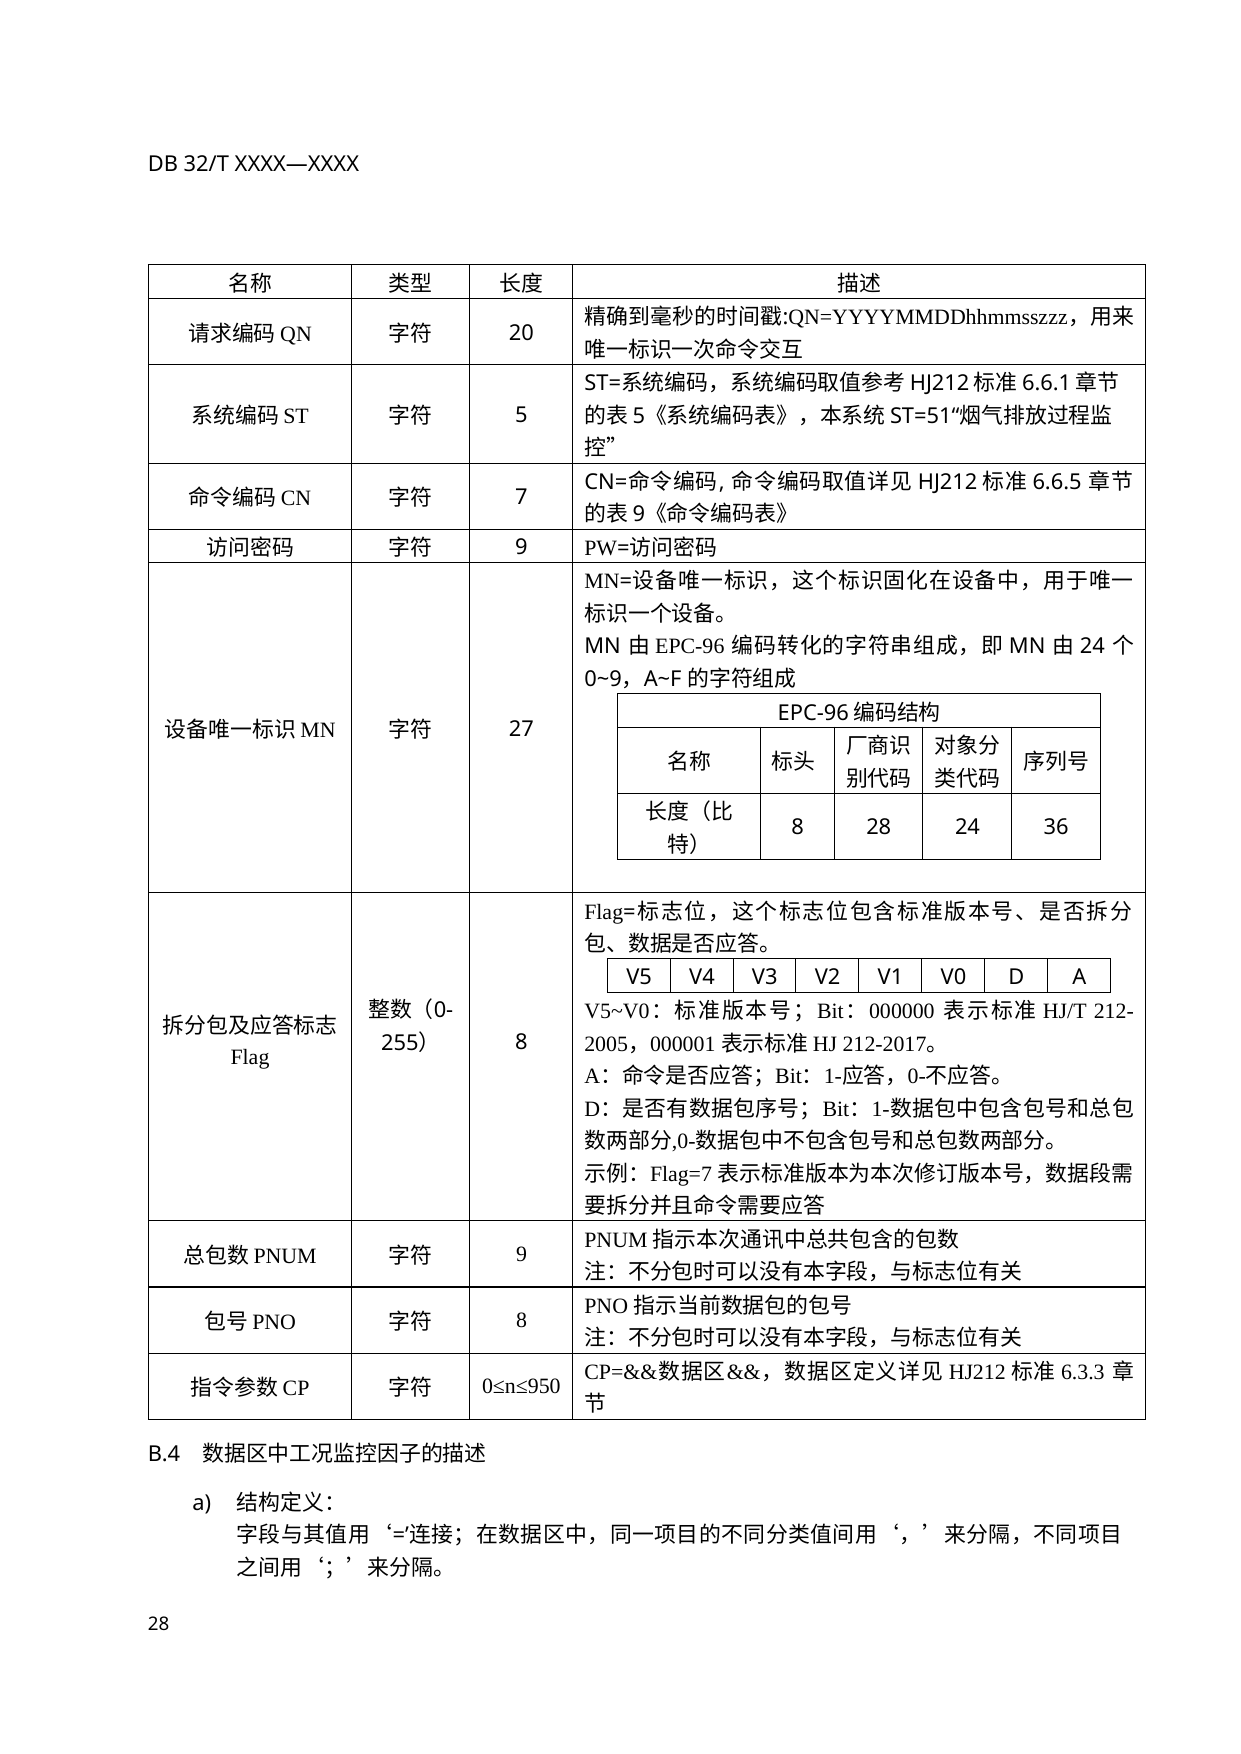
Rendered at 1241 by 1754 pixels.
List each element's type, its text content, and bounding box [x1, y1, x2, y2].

table_cell 整数（0-255） [352, 893, 469, 1220]
table_header 名称 [149, 265, 351, 298]
table_cell 0≤n≤950 [470, 1354, 572, 1418]
text 数据区中工况监控因子的描述 [148, 1436, 1122, 1468]
table_cell 字符 [352, 563, 469, 892]
table_cell 字符 [352, 530, 469, 562]
table_cell 字符 [352, 299, 469, 364]
list 结构定义： [192, 1484, 1122, 1517]
table_cell MN=设备唯一标识，这个标识固化在设备中，用于唯一标识一个设备。 MN 由EPC-96 编码转化的字符串组成，即MN 由24 个0~9，A~F 的字符组成 [573, 563, 1145, 892]
table_cell PNO 指示当前数据包的包号 注：不分包时可以没有本字段，与标志位有关 [573, 1288, 1145, 1352]
table_cell 请求编码QN [149, 299, 351, 364]
table_cell CN=命令编码, 命令编码取值详见HJ212标准6.6.5 章节的表9《命令编码表》 [573, 464, 1145, 528]
table_cell Flag=标志位，这个标志位包含标准版本号、是否拆分包、数据是否应答。 V5~V0：标准版本号；Bit：000000 表示标准HJ/T 212-2005，000001 表示标准HJ 212-2017。 A：命令是否应答；Bit：1-应答，0-不应答。 D：是否有数据包序号；Bit：1-数据包中包含包号和总包数两部分,0-数据包中不包含包号和总包数两部分。 示例：Flag=7 表示标准版本为本次修订版本号，数据段需要拆分并且命令需要应答 [573, 893, 1145, 1220]
table_cell 系统编码ST [149, 365, 351, 462]
table_cell 命令编码CN [149, 464, 351, 528]
table_cell ST=系统编码，系统编码取值参考HJ212标准6.6.1章节的表5《系统编码表》，本系统ST=51“烟气排放过程监控” [573, 365, 1145, 462]
table_cell 精确到毫秒的时间戳:QN=YYYYMMDDhhmmsszzz，用来唯一标识一次命令交互 [573, 299, 1145, 364]
table_cell 字符 [352, 1221, 469, 1286]
table_cell 拆分包及应答标志 Flag [149, 893, 351, 1220]
table_cell 9 [470, 530, 572, 562]
table_cell PW=访问密码 [573, 530, 1145, 562]
table_header 类型 [352, 265, 469, 298]
table_cell 包号PNO [149, 1288, 351, 1352]
table_cell 设备唯一标识MN [149, 563, 351, 892]
table_cell 字符 [352, 1354, 469, 1418]
table_cell 7 [470, 464, 572, 528]
table_cell PNUM 指示本次通讯中总共包含的包数 注：不分包时可以没有本字段，与标志位有关 [573, 1221, 1145, 1286]
table_cell 指令参数CP [149, 1354, 351, 1418]
table_header 描述 [573, 265, 1145, 298]
table_header 长度 [470, 265, 572, 298]
table_cell 字符 [352, 365, 469, 462]
table_cell 8 [470, 1288, 572, 1352]
table_cell 字符 [352, 464, 469, 528]
table_cell 字符 [352, 1288, 469, 1352]
table_cell 9 [470, 1221, 572, 1286]
table_cell 27 [470, 563, 572, 892]
table_cell 20 [470, 299, 572, 364]
table_cell 5 [470, 365, 572, 462]
table_cell 总包数PNUM [149, 1221, 351, 1286]
table_cell 8 [470, 893, 572, 1220]
list 字段与其值用‘=’连接；在数据区中，同一项目的不同分类值间用‘，’来分隔，不同项目之间用‘；’来分隔。 [236, 1517, 1122, 1582]
table_cell 访问密码 [149, 530, 351, 562]
table_cell CP=&&数据区&&，数据区定义详见HJ212标准6.3.3 章节 [573, 1354, 1145, 1418]
